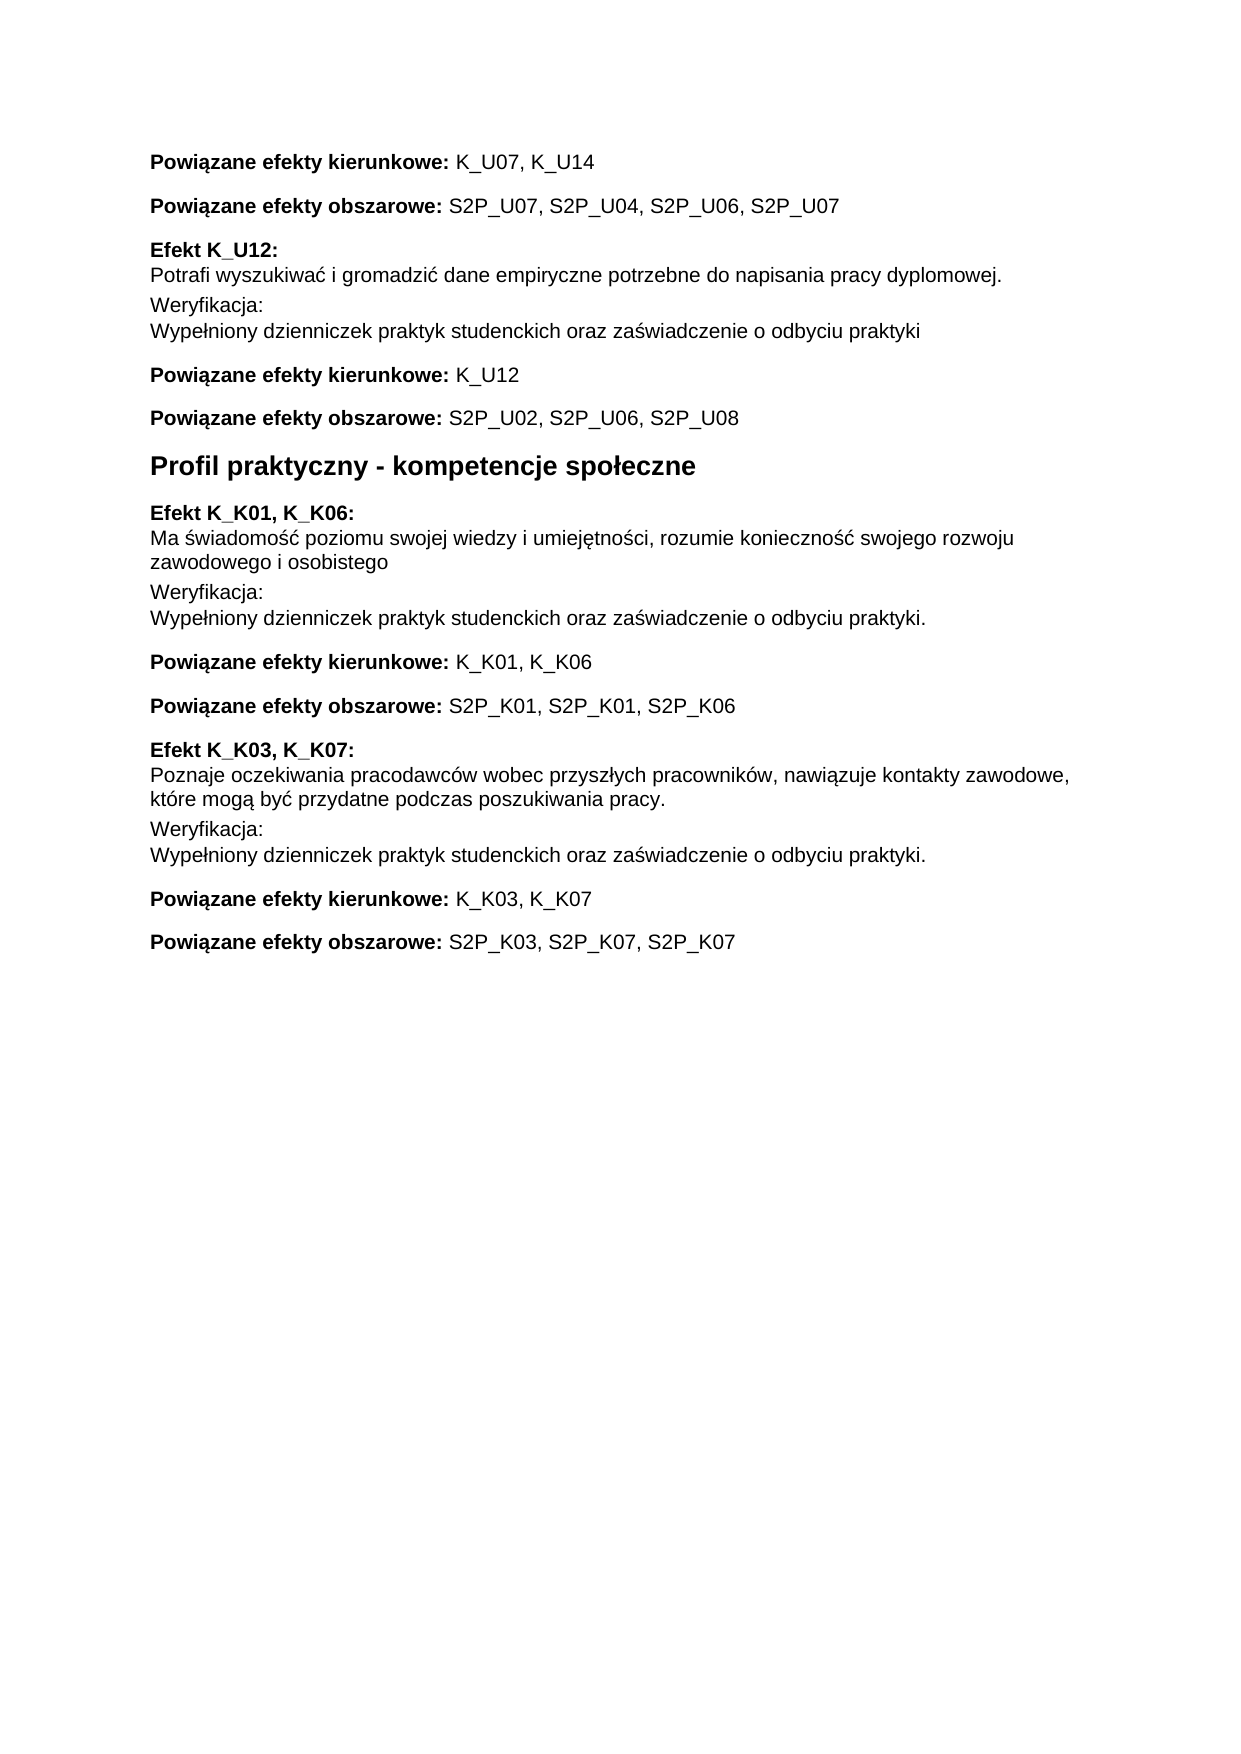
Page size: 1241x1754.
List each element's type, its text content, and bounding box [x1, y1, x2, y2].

text Ma świadomość poziomu swojej wiedzy i umiejętności, rozumie konieczność swojego rozwoju zawodowego i osobistego [150, 526, 1090, 574]
text Efekt K_K03, K_K07: [150, 737, 1090, 761]
text Efekt K_K01, K_K06: [150, 501, 1090, 525]
text Powiązane efekty obszarowe: S2P_K03, S2P_K07, S2P_K07 [150, 930, 1090, 954]
text Powiązane efekty kierunkowe: K_K03, K_K07 [150, 886, 1090, 910]
text Powiązane efekty obszarowe: S2P_U07, S2P_U04, S2P_U06, S2P_U07 [150, 194, 1090, 218]
text Powiązane efekty kierunkowe: K_U07, K_U14 [150, 150, 1090, 174]
text Powiązane efekty kierunkowe: K_K01, K_K06 [150, 650, 1090, 674]
text Weryfikacja: [150, 817, 1090, 841]
subtitle Profil praktyczny - kompetencje społeczne [150, 450, 1090, 481]
text Wypełniony dzienniczek praktyk studenckich oraz zaświadczenie o odbyciu praktyki [150, 319, 1090, 343]
text Powiązane efekty kierunkowe: K_U12 [150, 362, 1090, 386]
text Powiązane efekty obszarowe: S2P_U02, S2P_U06, S2P_U08 [150, 406, 1090, 430]
text Efekt K_U12: [150, 237, 1090, 261]
text Weryfikacja: [150, 580, 1090, 604]
text Wypełniony dzienniczek praktyk studenckich oraz zaświadczenie o odbyciu praktyki. [150, 843, 1090, 867]
text Powiązane efekty obszarowe: S2P_K01, S2P_K01, S2P_K06 [150, 694, 1090, 718]
text Poznaje oczekiwania pracodawców wobec przyszłych pracowników, nawiązuje kontakty zawodowe, które mogą być przydatne podczas poszukiwania pracy. [150, 762, 1090, 810]
text Potrafi wyszukiwać i gromadzić dane empiryczne potrzebne do napisania pracy dyplomowej. [150, 262, 1090, 286]
text Wypełniony dzienniczek praktyk studenckich oraz zaświadczenie o odbyciu praktyki. [150, 606, 1090, 630]
text Weryfikacja: [150, 293, 1090, 317]
